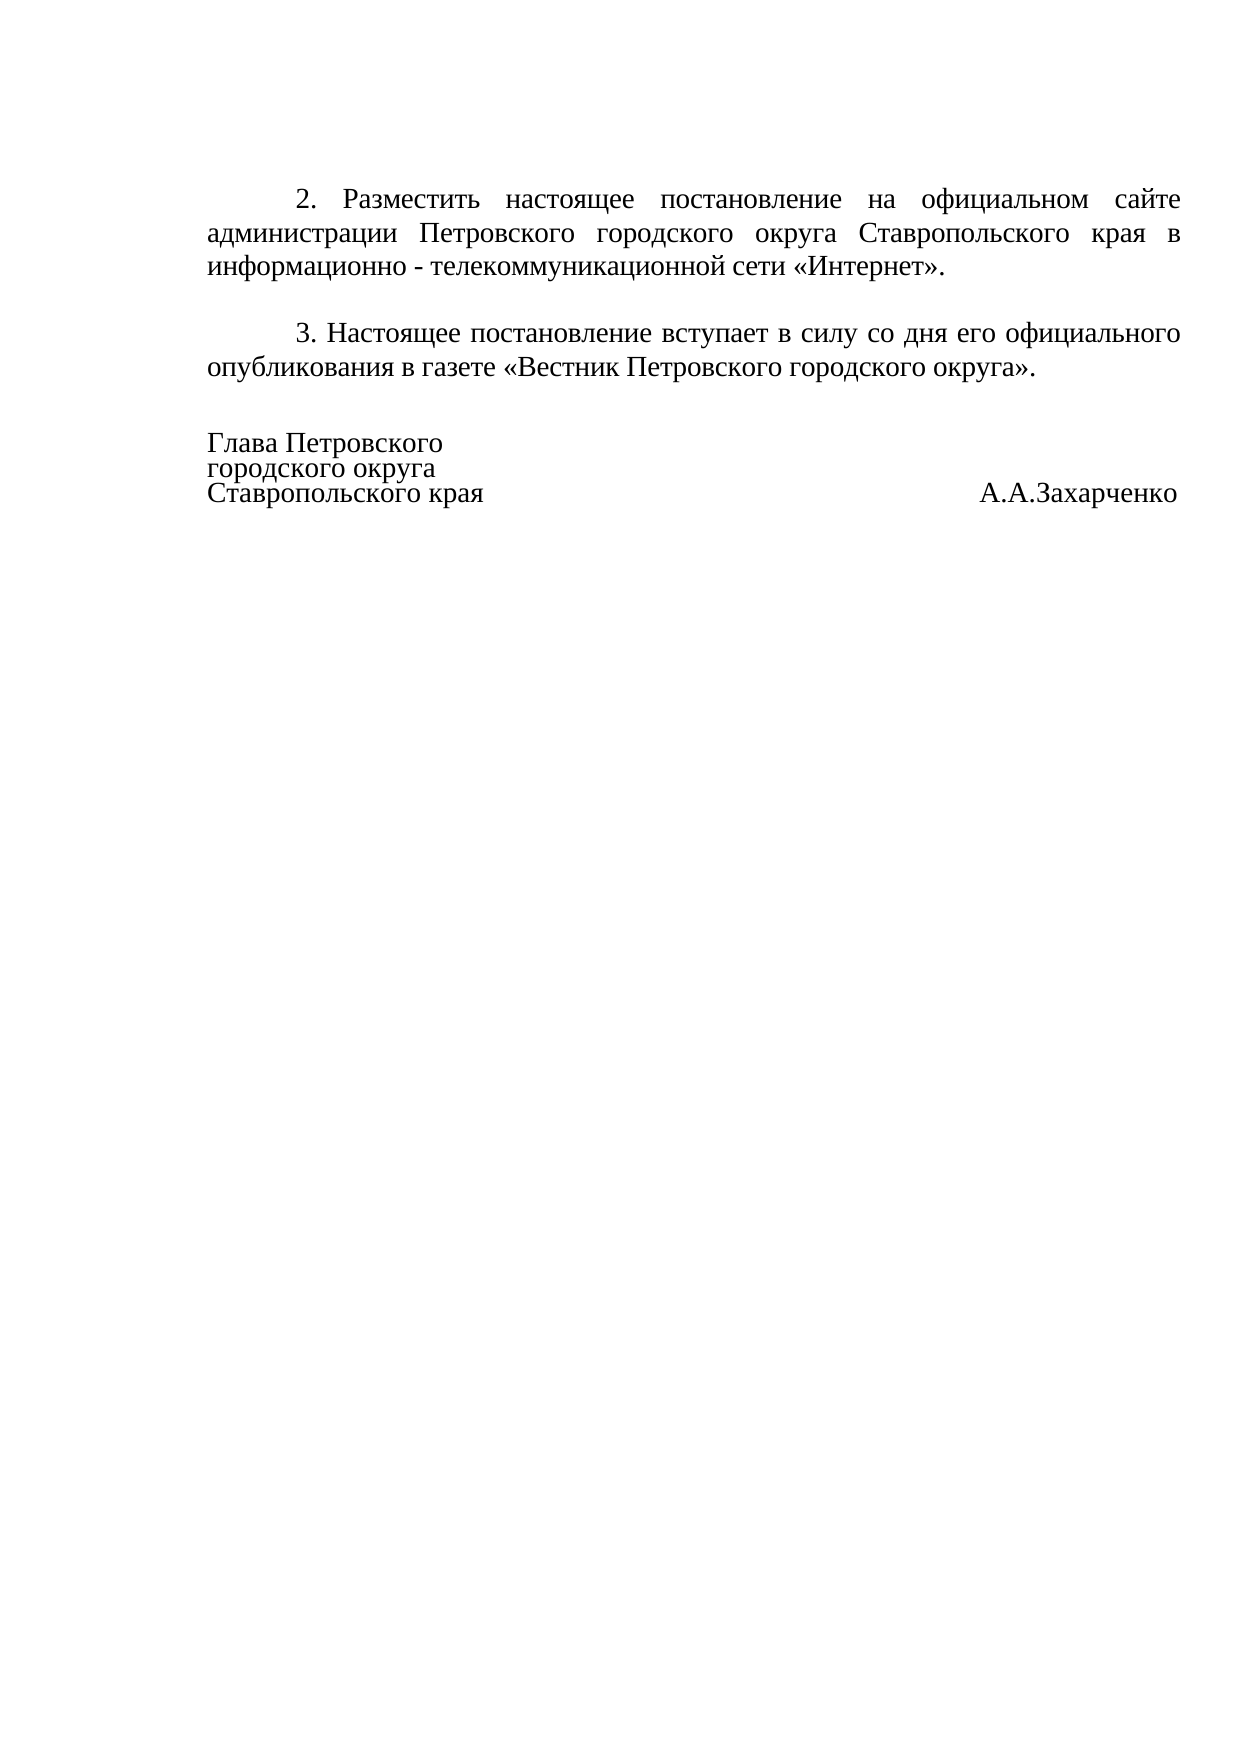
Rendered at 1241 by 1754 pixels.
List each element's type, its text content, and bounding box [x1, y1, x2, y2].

text Глава Петровского [207, 432, 1181, 457]
text Ставропольского края А.А.Захарченко [207, 482, 1181, 507]
text 3. Настоящее постановление вступает в силу со дня его официального опубликования в газете «Вестник Петровского городского округа». [207, 315, 1181, 382]
text 2. Разместить настоящее постановление на официальном сайте администрации Петровского городского округа Ставропольского края в информационно - телекоммуникационной сети «Интернет». [207, 181, 1181, 282]
text городского округа [207, 457, 1181, 482]
